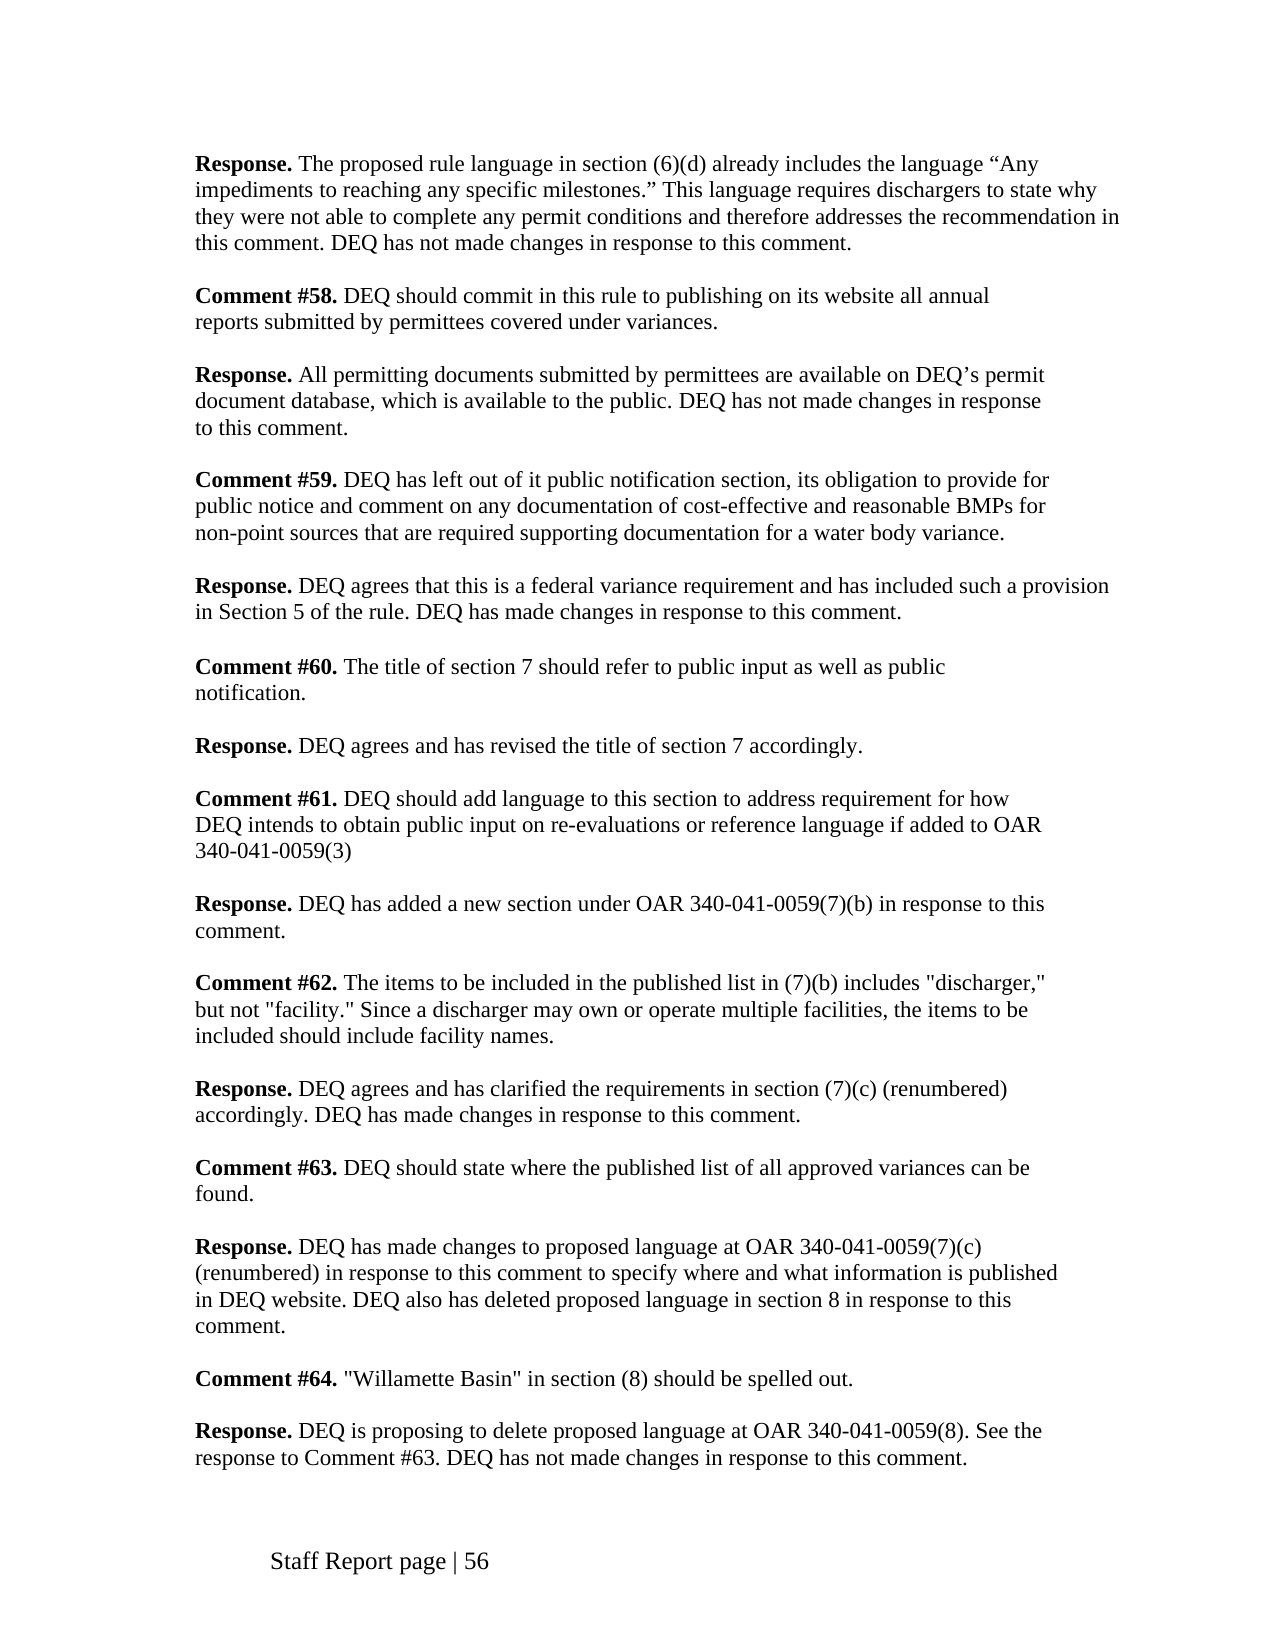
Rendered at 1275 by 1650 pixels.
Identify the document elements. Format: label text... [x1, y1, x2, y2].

text Comment #60. The title of section 7 should refer to public input as well as public notification. [195, 653, 1059, 706]
text Response. DEQ has added a new section under OAR 340-041-0059(7)(b) in response to this comment. [195, 890, 1059, 943]
text Response. DEQ agrees and has clarified the requirements in section (7)(c) (renumbered) accordingly. DEQ has made changes in response to this comment. [195, 1075, 1059, 1127]
text Comment #59. DEQ has left out of it public notification section, its obligation to provide for public notice and comment on any documentation of cost-effective and reasonable BMPs for non-point sources that are required supporting documentation for a water body variance. [195, 466, 1059, 545]
text Response. DEQ agrees that this is a federal variance requirement and has included such a provision in Section 5 of the rule. DEQ has made changes in response to this comment. [195, 572, 1123, 624]
text Response. All permitting documents submitted by permittees are available on DEQ’s permit document database, which is available to the public. DEQ has not made changes in response to this comment. [195, 361, 1059, 440]
text Comment #62. The items to be included in the published list in (7)(b) includes "discharger," but not "facility." Since a discharger may own or operate multiple facilities, the items to be included should include facility names. [195, 969, 1059, 1048]
text Comment #64. "Willamette Basin" in section (8) should be spelled out. [195, 1365, 1059, 1391]
text Response. DEQ has made changes to proposed language at OAR 340-041-0059(7)(c) (renumbered) in response to this comment to specify where and what information is published in DEQ website. DEQ also has deleted proposed language in section 8 in response to this comment. [195, 1233, 1059, 1338]
text Response. DEQ is proposing to delete proposed language at OAR 340-041-0059(8). See the response to Comment #63. DEQ has not made changes in response to this comment. [195, 1417, 1059, 1470]
text Comment #58. DEQ should commit in this rule to publishing on its website all annual reports submitted by permittees covered under variances. [195, 282, 1059, 334]
text Response. The proposed rule language in section (6)(d) already includes the language “Any impediments to reaching any specific milestones.” This language requires dischargers to state why they were not able to complete any permit conditions and therefore addresses the recommendation in this comment. DEQ has not made changes in response to this comment. [195, 150, 1123, 255]
text Comment #61. DEQ should add language to this section to address requirement for how DEQ intends to obtain public input on re-evaluations or reference language if added to OAR 340-041-0059(3) [195, 785, 1059, 864]
text Response. DEQ agrees and has revised the title of section 7 accordingly. [195, 732, 1059, 758]
text Comment #63. DEQ should state where the published list of all approved variances can be found. [195, 1154, 1059, 1207]
